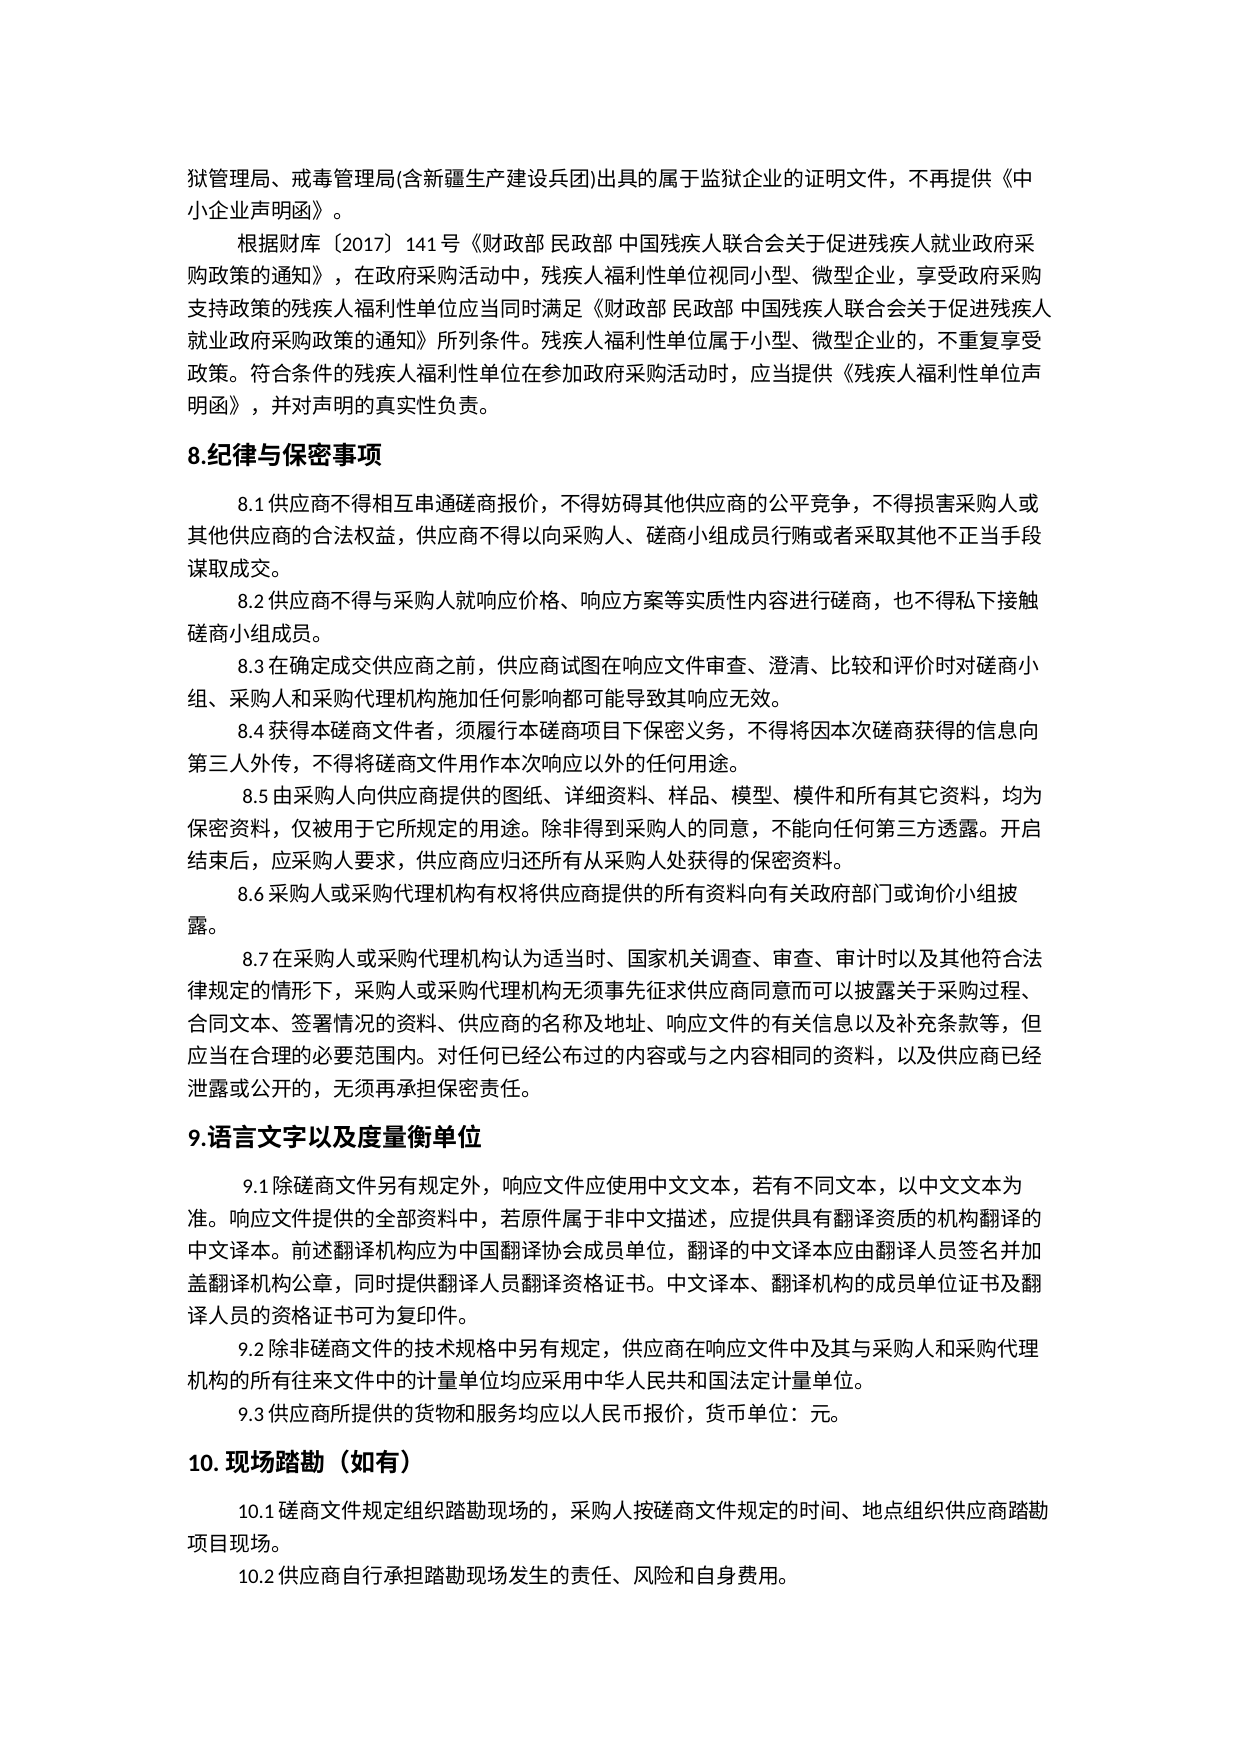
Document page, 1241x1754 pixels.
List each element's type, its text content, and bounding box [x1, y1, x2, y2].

text 9.3供应商所提供的货物和服务均应以人民币报价，货币单位：元。 [187, 1397, 1053, 1429]
text 9.1除磋商文件另有规定外，响应文件应使用中文文本，若有不同文本，以中文文本为准。响应文件提供的全部资料中，若原件属于非中文描述，应提供具有翻译资质的机构翻译的中文译本。前述翻译机构应为中国翻译协会成员单位，翻译的中文译本应由翻译人员签名并加盖翻译机构公章，同时提供翻译人员翻译资格证书。中文译本、翻译机构的成员单位证书及翻译人员的资格证书可为复印件。 [187, 1169, 1053, 1332]
text 8.1供应商不得相互串通磋商报价，不得妨碍其他供应商的公平竞争，不得损害采购人或其他供应商的合法权益，供应商不得以向采购人、磋商小组成员行贿或者采取其他不正当手段谋取成交。 [187, 487, 1053, 584]
text 8.3在确定成交供应商之前，供应商试图在响应文件审查、澄清、比较和评价时对磋商小组、采购人和采购代理机构施加任何影响都可能导致其响应无效。 [187, 649, 1053, 714]
text 9.语言文字以及度量衡单位 [187, 1104, 1053, 1169]
text 8.6采购人或采购代理机构有权将供应商提供的所有资料向有关政府部门或询价小组披露。 [187, 877, 1053, 942]
text 8.2供应商不得与采购人就响应价格、响应方案等实质性内容进行磋商，也不得私下接触磋商小组成员。 [187, 584, 1053, 649]
text 9.2除非磋商文件的技术规格中另有规定，供应商在响应文件中及其与采购人和采购代理机构的所有往来文件中的计量单位均应采用中华人民共和国法定计量单位。 [187, 1332, 1053, 1397]
text 8.5由采购人向供应商提供的图纸、详细资料、样品、模型、模件和所有其它资料，均为保密资料，仅被用于它所规定的用途。除非得到采购人的同意，不能向任何第三方透露。开启结束后，应采购人要求，供应商应归还所有从采购人处获得的保密资料。 [187, 779, 1053, 877]
text 根据财库〔2017〕141号《财政部 民政部 中国残疾人联合会关于促进残疾人就业政府采购政策的通知》，在政府采购活动中，残疾人福利性单位视同小型、微型企业，享受政府采购支持政策的残疾人福利性单位应当同时满足《财政部 民政部 中国残疾人联合会关于促进残疾人就业政府采购政策的通知》所列条件。残疾人福利性单位属于小型、微型企业的，不重复享受政策。符合条件的残疾人福利性单位在参加政府采购活动时，应当提供《残疾人福利性单位声明函》，并对声明的真实性负责。 [187, 227, 1053, 422]
text 10. 现场踏勘（如有） [187, 1429, 1053, 1494]
text 8.纪律与保密事项 [187, 422, 1053, 487]
text 10.2供应商自行承担踏勘现场发生的责任、风险和自身费用。 [187, 1559, 1053, 1592]
text 10.1磋商文件规定组织踏勘现场的，采购人按磋商文件规定的时间、地点组织供应商踏勘项目现场。 [187, 1494, 1053, 1559]
text 8.4获得本磋商文件者，须履行本磋商项目下保密义务，不得将因本次磋商获得的信息向第三人外传，不得将磋商文件用作本次响应以外的任何用途。 [187, 714, 1053, 779]
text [187, 162, 1053, 227]
text 8.7在采购人或采购代理机构认为适当时、国家机关调查、审查、审计时以及其他符合法律规定的情形下，采购人或采购代理机构无须事先征求供应商同意而可以披露关于采购过程、合同文本、签署情况的资料、供应商的名称及地址、响应文件的有关信息以及补充条款等，但应当在合理的必要范围内。对任何已经公布过的内容或与之内容相同的资料，以及供应商已经泄露或公开的，无须再承担保密责任。 [187, 942, 1053, 1104]
